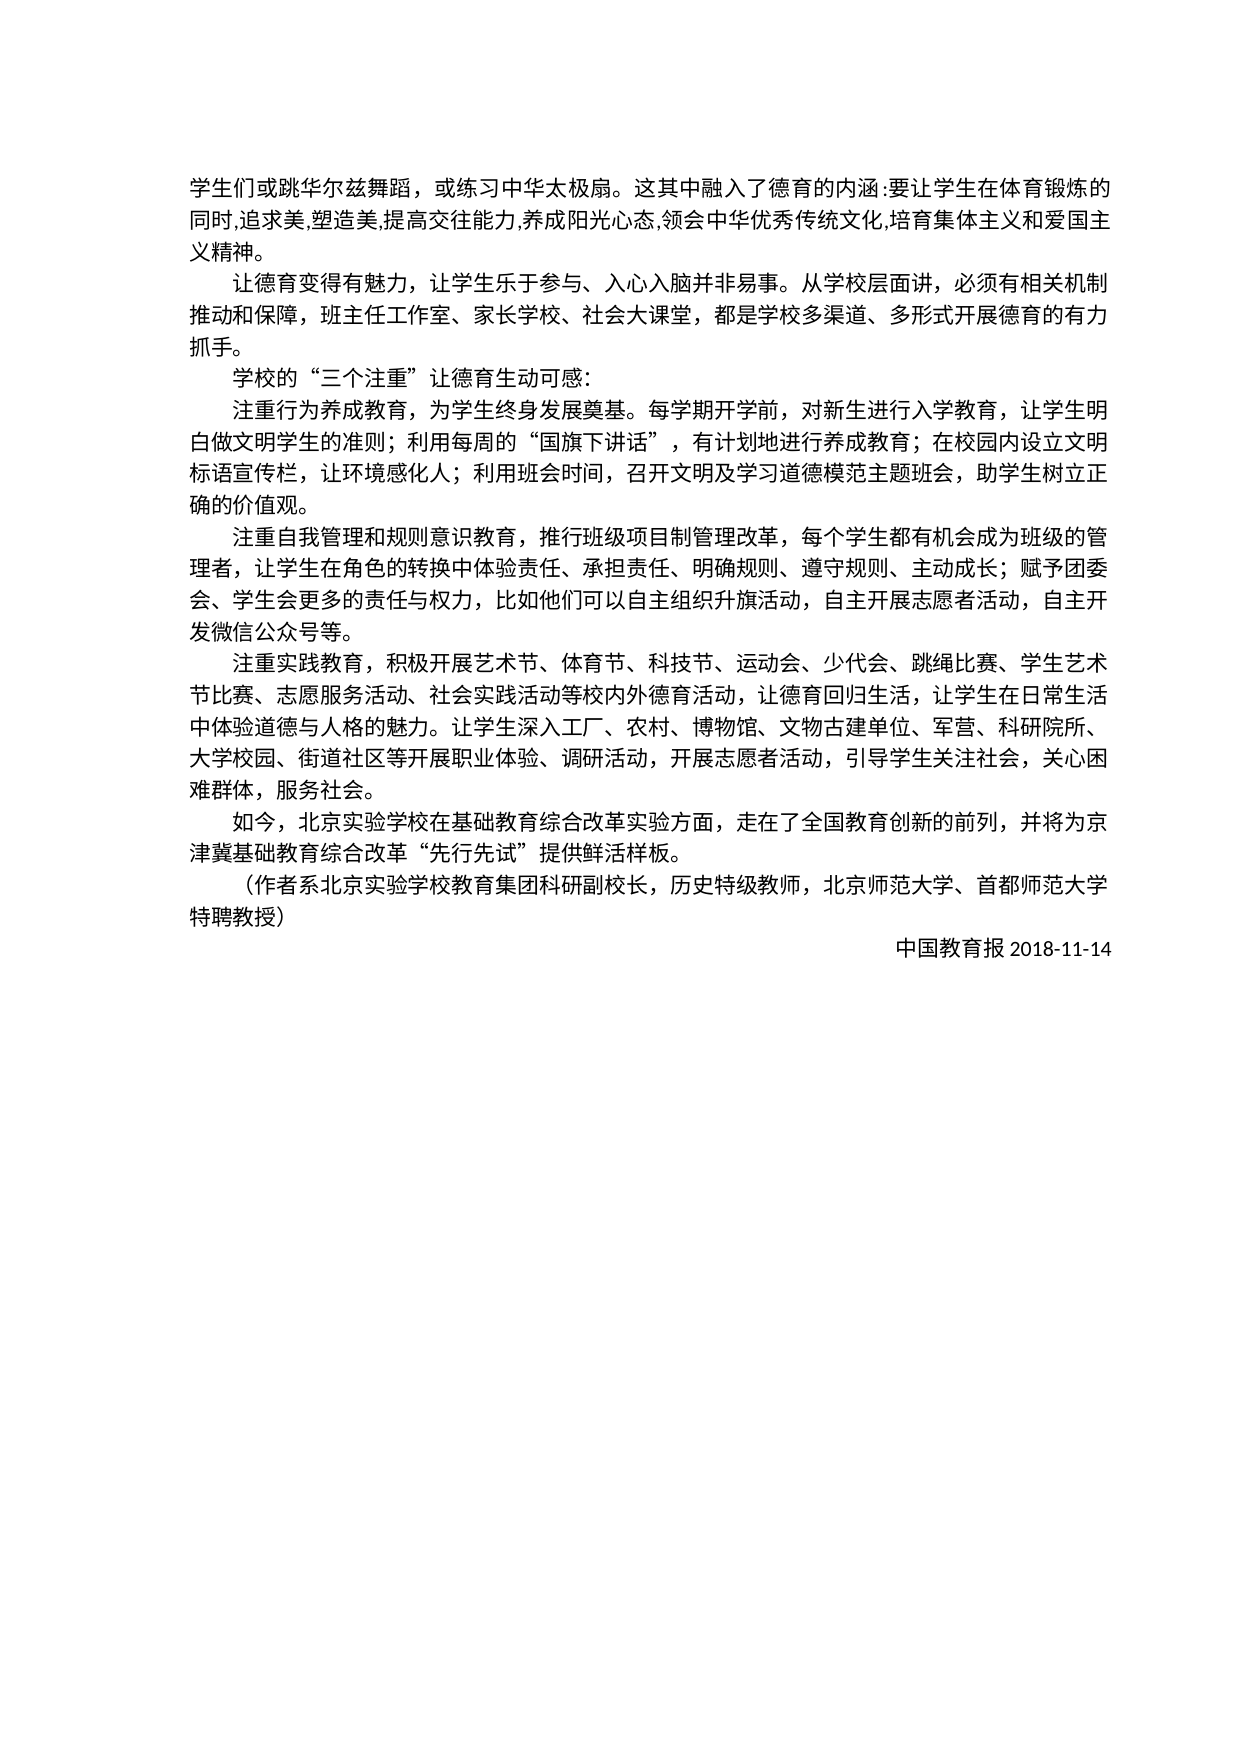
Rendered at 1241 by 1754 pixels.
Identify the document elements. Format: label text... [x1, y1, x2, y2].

text 学校的“三个注重”让德育生动可感： [189, 361, 1111, 393]
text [189, 171, 1111, 266]
text 让德育变得有魅力，让学生乐于参与、入心入脑并非易事。从学校层面讲，必须有相关机制推动和保障，班主任工作室、家长学校、社会大课堂，都是学校多渠道、多形式开展德育的有力抓手。 [189, 266, 1111, 361]
text 注重实践教育，积极开展艺术节、体育节、科技节、运动会、少代会、跳绳比赛、学生艺术节比赛、志愿服务活动、社会实践活动等校内外德育活动，让德育回归生活，让学生在日常生活中体验道德与人格的魅力。让学生深入工厂、农村、博物馆、文物古建单位、军营、科研院所、大学校园、街道社区等开展职业体验、调研活动，开展志愿者活动，引导学生关注社会，关心困难群体，服务社会。 [189, 646, 1111, 804]
text 注重自我管理和规则意识教育，推行班级项目制管理改革，每个学生都有机会成为班级的管理者，让学生在角色的转换中体验责任、承担责任、明确规则、遵守规则、主动成长；赋予团委会、学生会更多的责任与权力，比如他们可以自主组织升旗活动，自主开展志愿者活动，自主开发微信公众号等。 [189, 519, 1111, 646]
text 中国教育报2018-11-14 [189, 931, 1111, 963]
text （作者系北京实验学校教育集团科研副校长，历史特级教师，北京师范大学、首都师范大学特聘教授） [189, 868, 1111, 931]
text 如今，北京实验学校在基础教育综合改革实验方面，走在了全国教育创新的前列，并将为京津冀基础教育综合改革“先行先试”提供鲜活样板。 [189, 804, 1111, 868]
text 注重行为养成教育，为学生终身发展奠基。每学期开学前，对新生进行入学教育，让学生明白做文明学生的准则；利用每周的“国旗下讲话”，有计划地进行养成教育；在校园内设立文明标语宣传栏，让环境感化人；利用班会时间，召开文明及学习道德模范主题班会，助学生树立正确的价值观。 [189, 393, 1111, 519]
